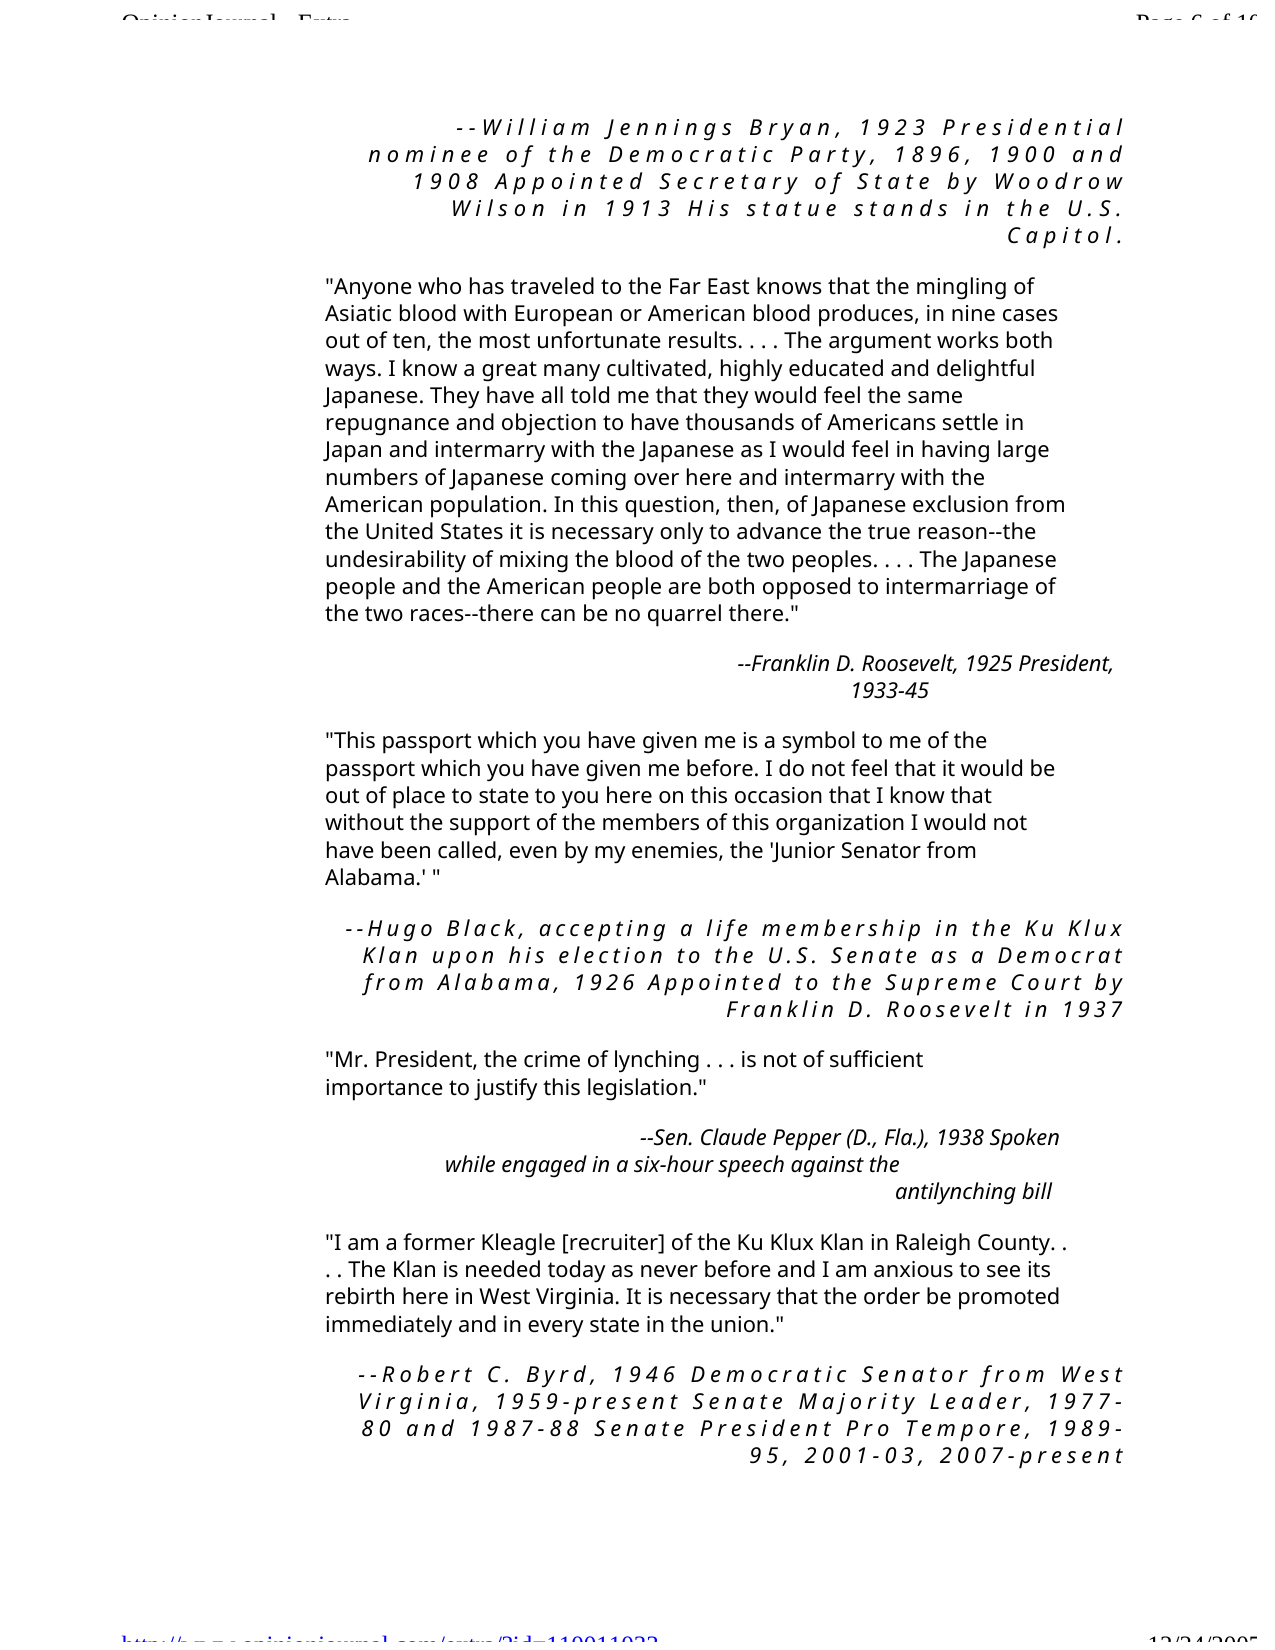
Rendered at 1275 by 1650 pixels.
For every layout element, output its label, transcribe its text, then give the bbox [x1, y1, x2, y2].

text --Franklin D. Roosevelt, 1925 President, 1933-45 [737, 650, 1122, 704]
text --William Jennings Bryan, 1923 Presidential nominee of the Democratic Party, 1896, 1900 and 1908 Appointed Secretary of State by Woodrow Wilson in 1913 His statue stands in the U.S. Capitol. [362, 113, 1122, 249]
text --Hugo Black, accepting a life membership in the Ku Klux Klan upon his election to the U.S. Senate as a Democrat from Alabama, 1926 Appointed to the Supreme Court by Franklin D. Roosevelt in 1937 [325, 914, 1122, 1023]
text antilynching bill [895, 1178, 1122, 1205]
text --Robert C. Byrd, 1946 Democratic Senator from West Virginia, 1959-present Senate Majority Leader, 1977-80 and 1987-88 Senate President Pro Tempore, 1989-95, 2001-03, 2007-present [325, 1361, 1122, 1469]
text "This passport which you have given me is a symbol to me of the passport which you have given me before. I do not feel that it would be out of place to state to you here on this occasion that I know that without the support of the members of this organization I would not have been called, even by my enemies, the 'Junior Senator from Alabama.' " [325, 727, 1070, 891]
text "I am a former Kleagle [recruiter] of the Ku Klux Klan in Raleigh County. . . . The Klan is needed today as never before and I am anxious to see its rebirth here in West Virginia. It is necessary that the order be promoted immediately and in every state in the union." [325, 1228, 1070, 1338]
text "Anyone who has traveled to the Far East knows that the mingling of Asiatic blood with European or American blood produces, in nine cases out of ten, the most unfortunate results. . . . The argument works both ways. I know a great many cultivated, highly educated and delightful Japanese. They have all told me that they would feel the same repugnance and objection to have thousands of Americans settle in Japan and intermarry with the Japanese as I would feel in having large numbers of Japanese coming over here and intermarry with the American population. In this question, then, of Japanese exclusion from the United States it is necessary only to advance the true reason--the undesirability of mixing the blood of the two peoples. . . . The Japanese people and the American people are both opposed to intermarriage of the two races--there can be no quarrel there." [325, 272, 1070, 627]
text --Sen. Claude Pepper (D., Fla.), 1938 Spoken while engaged in a six-hour speech against the [445, 1123, 1070, 1178]
text "Mr. President, the crime of lynching . . . is not of sufficient importance to justify this legislation." [325, 1046, 995, 1101]
